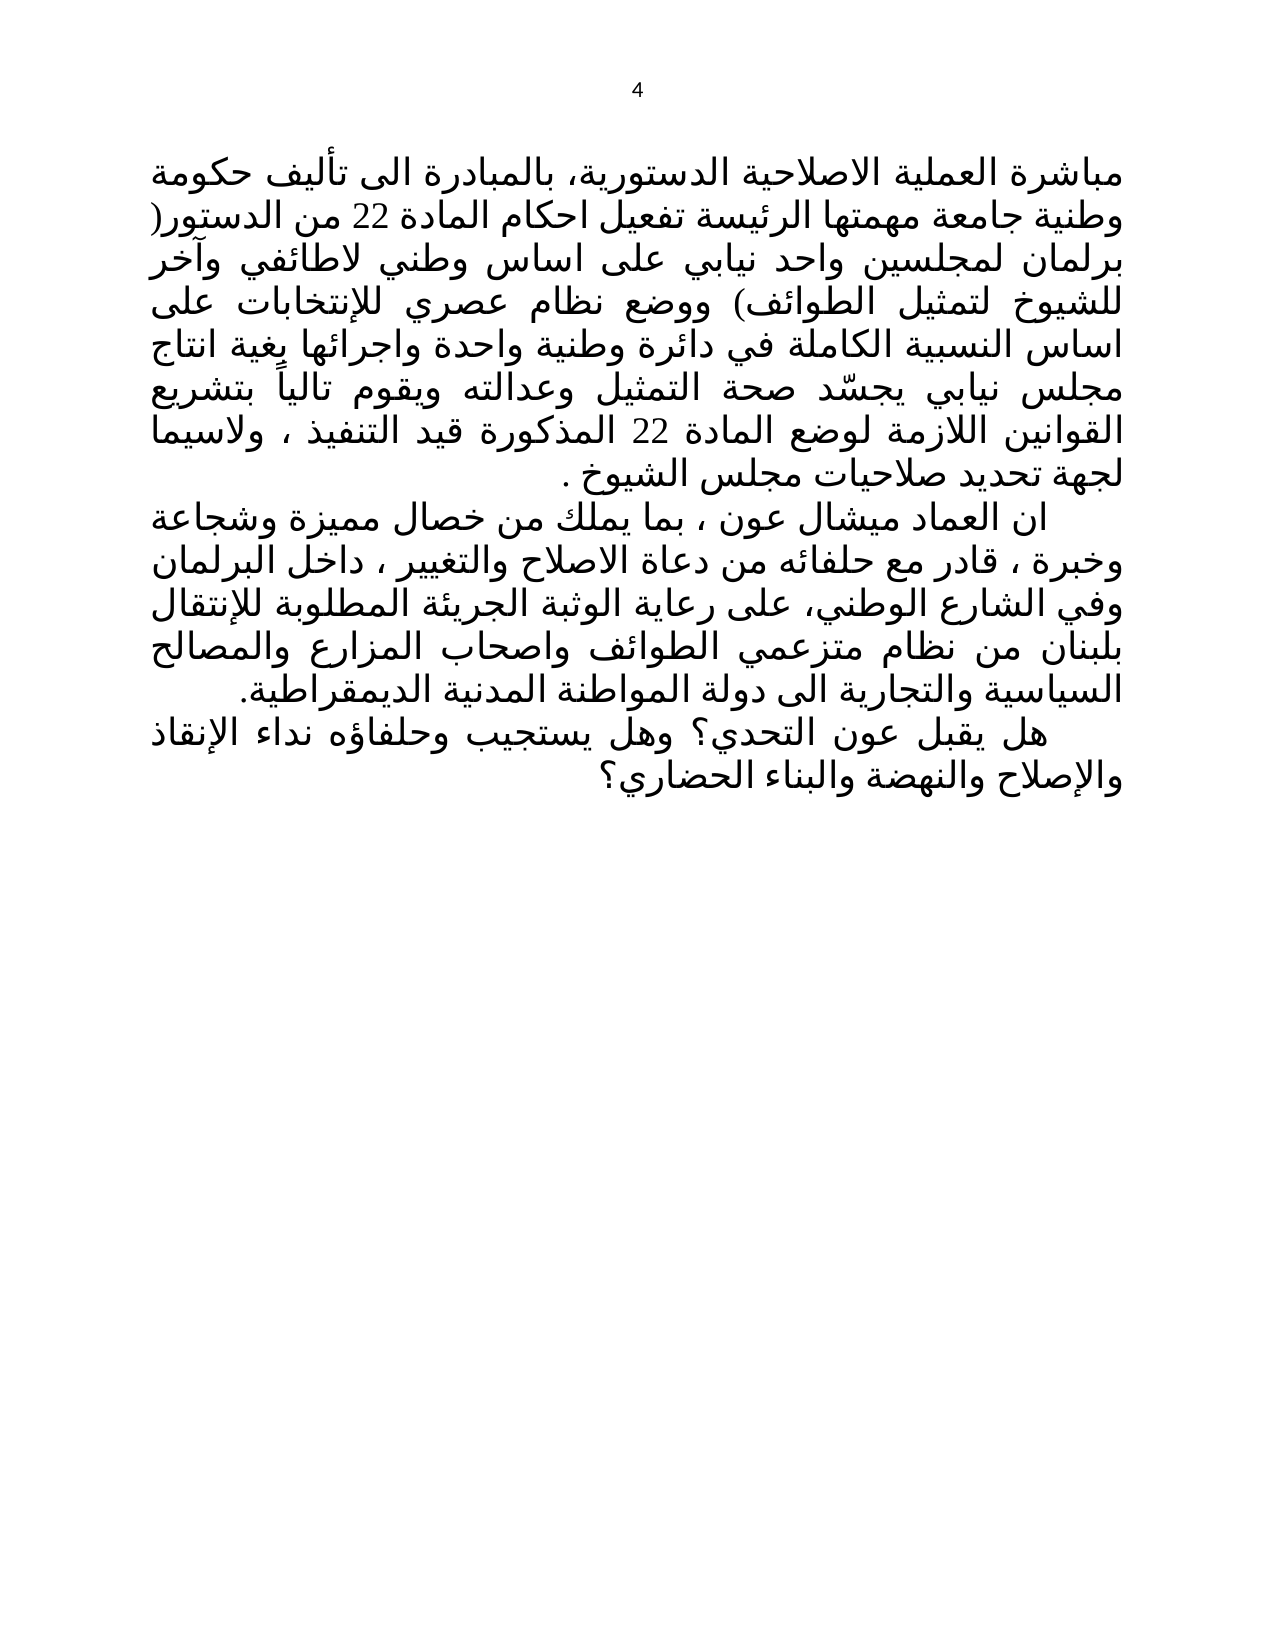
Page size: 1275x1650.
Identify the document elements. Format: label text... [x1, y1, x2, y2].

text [150, 150, 1125, 495]
text هل يقبل عون التحدي؟ وهل يستجيب وحلفاؤه نداء الإنقاذ والإصلاح والنهضة والبناء الحضاري؟ [150, 711, 1125, 797]
text ان العماد ميشال عون ، بما يملك من خصال مميزة وشجاعة وخبرة ، قادر مع حلفائه من دعاة الاصلاح والتغيير ، داخل البرلمان وفي الشارع الوطني، على رعاية الوثبة الجريئة المطلوبة للإنتقال بلبنان من نظام متزعمي الطوائف واصحاب المزارع والمصالح السياسية والتجارية الى دولة المواطنة المدنية الديمقراطية. [150, 495, 1125, 711]
